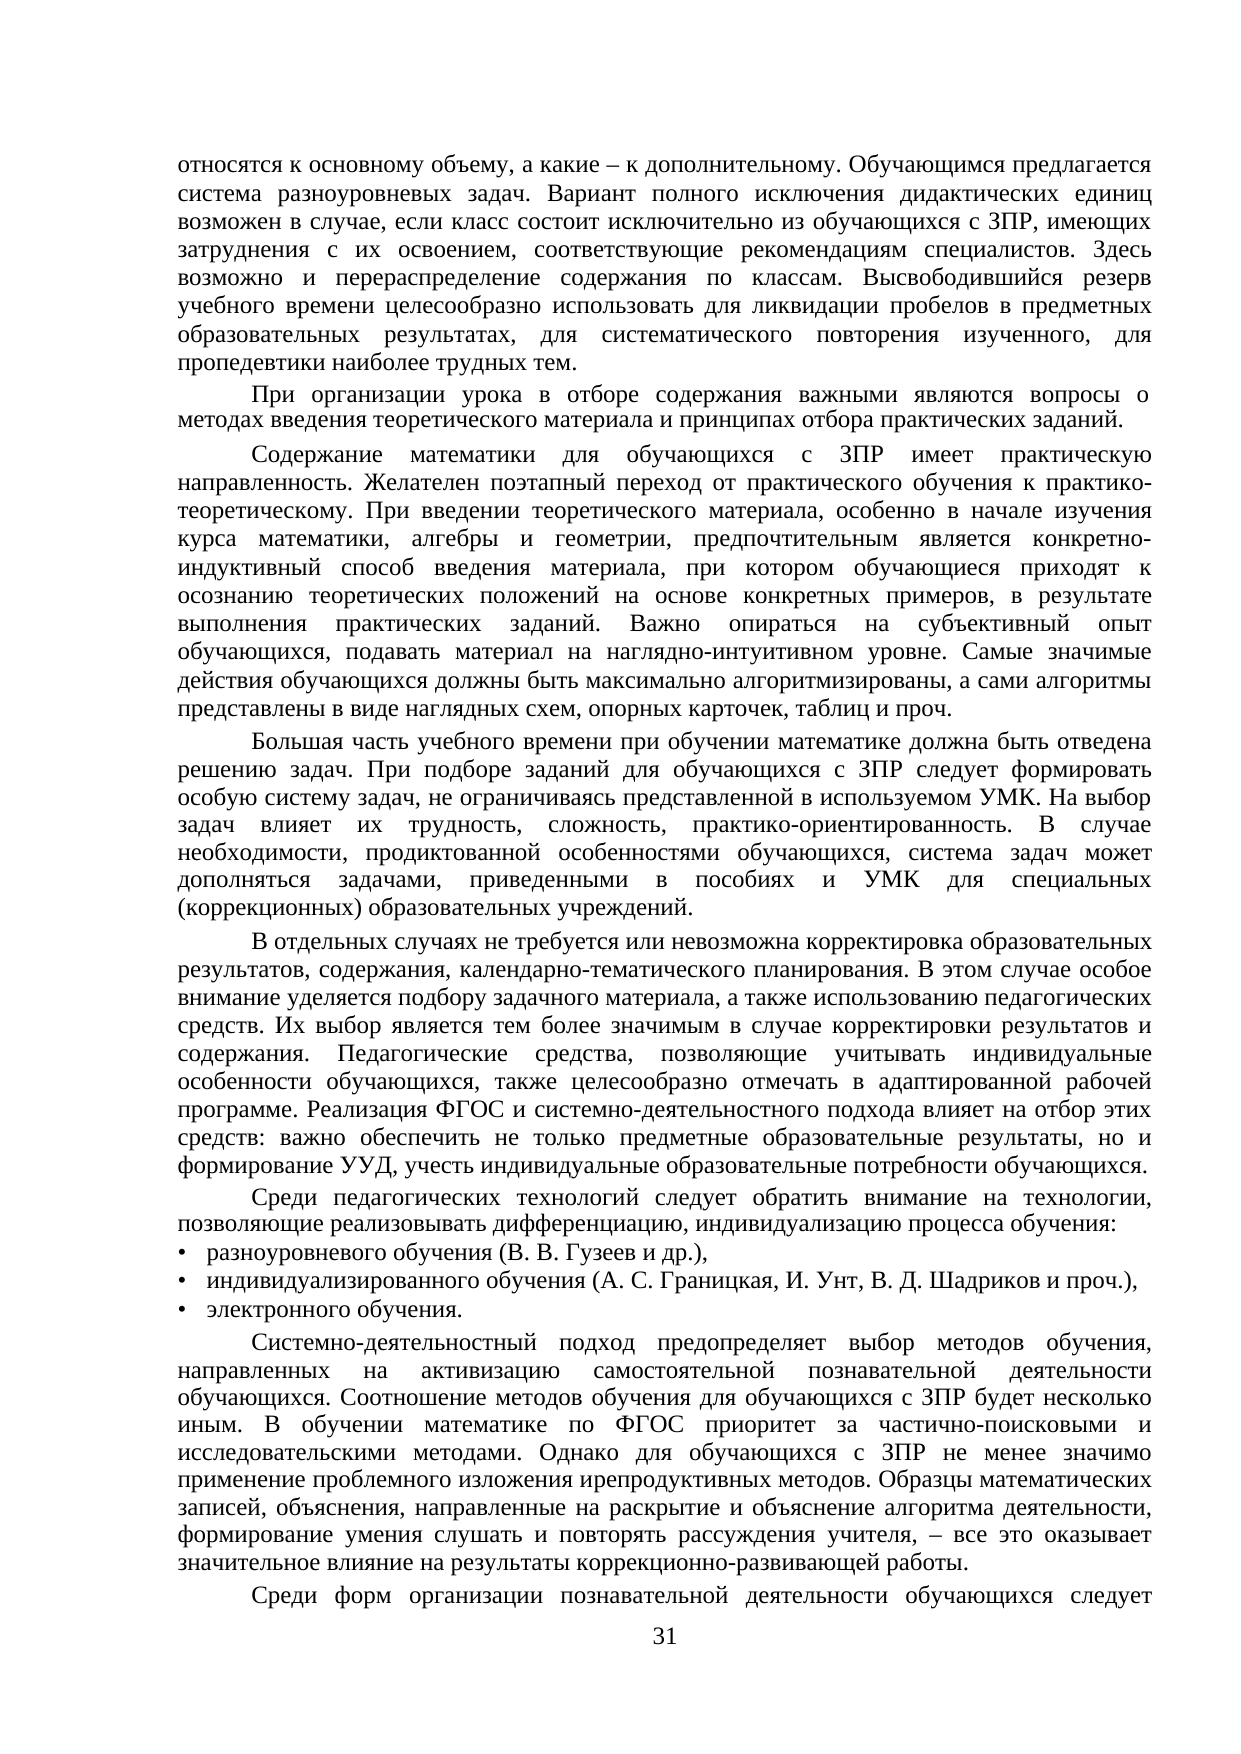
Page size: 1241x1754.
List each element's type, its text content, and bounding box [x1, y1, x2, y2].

text Среди педагогических технологий следует обратить внимание на технологии, позволяющие реализовывать дифференциацию, индивидуализацию процесса обучения: [177, 1185, 1153, 1236]
list электронного обучения. [177, 1294, 1153, 1323]
text Большая часть учебного времени при обучении математике должна быть отведена решению задач. При подборе заданий для обучающихся с ЗПР следует формировать особую систему задач, не ограничиваясь представленной в используемом УМК. На выбор задач влияет их трудность, сложность, практико-ориентированность. В случае необходимости, продиктованной особенностями обучающихся, система задач может дополняться задачами, приведенными в пособиях и УМК для специальных (коррекционных) образовательных учреждений. [177, 728, 1153, 921]
list индивидуализированного обучения (А. С. Границкая, И. Унт, В. Д. Шадриков и проч.), [177, 1265, 1153, 1294]
text При организации урока в отборе содержания важными являются вопросы о методах введения теоретического материала и принципах отбора практических заданий. [177, 382, 1151, 433]
text В отдельных случаях не требуется или невозможна корректировка образовательных результатов, содержания, календарно-тематического планирования. В этом случае особое внимание уделяется подбору задачного материала, а также использованию педагогических средств. Их выбор является тем более значимым в случае корректировки результатов и содержания. Педагогические средства, позволяющие учитывать индивидуальные особенности обучающихся, также целесообразно отмечать в адаптированной рабочей программе. Реализация ФГОС и системно-деятельностного подхода влияет на отбор этих средств: важно обеспечить не только предметные образовательные результаты, но и формирование УУД, учесть индивидуальные образовательные потребности обучающихся. [177, 928, 1153, 1179]
text Системно-деятельностный подход предопределяет выбор методов обучения, направленных на активизацию самостоятельной познавательной деятельности обучающихся. Соотношение методов обучения для обучающихся с ЗПР будет несколько иным. В обучении математике по ФГОС приоритет за частично-поисковыми и исследовательскими методами. Однако для обучающихся с ЗПР не менее значимо применение проблемного изложения ирепродуктивных методов. Образцы математических записей, объяснения, направленные на раскрытие и объяснение алгоритма деятельности, формирование умения слушать и повторять рассуждения учителя, – все это оказывает значительное влияние на результаты коррекционно-развивающей работы. [177, 1329, 1153, 1575]
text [177, 150, 1153, 376]
text Содержание математики для обучающихся с ЗПР имеет практическую направленность. Желателен поэтапный переход от практического обучения к практико-теоретическому. При введении теоретического материала, особенно в начале изучения курса математики, алгебры и геометрии, предпочтительным является конкретно-индуктивный способ введения материала, при котором обучающиеся приходят к осознанию теоретических положений на основе конкретных примеров, в результате выполнения практических заданий. Важно опираться на субъективный опыт обучающихся, подавать материал на наглядно-интуитивном уровне. Самые значимые действия обучающихся должны быть максимально алгоритмизированы, а сами алгоритмы представлены в виде наглядных схем, опорных карточек, таблиц и проч. [177, 439, 1153, 722]
list разноуровневого обучения (В. В. Гузеев и др.), [177, 1237, 1153, 1265]
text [177, 1582, 1153, 1608]
